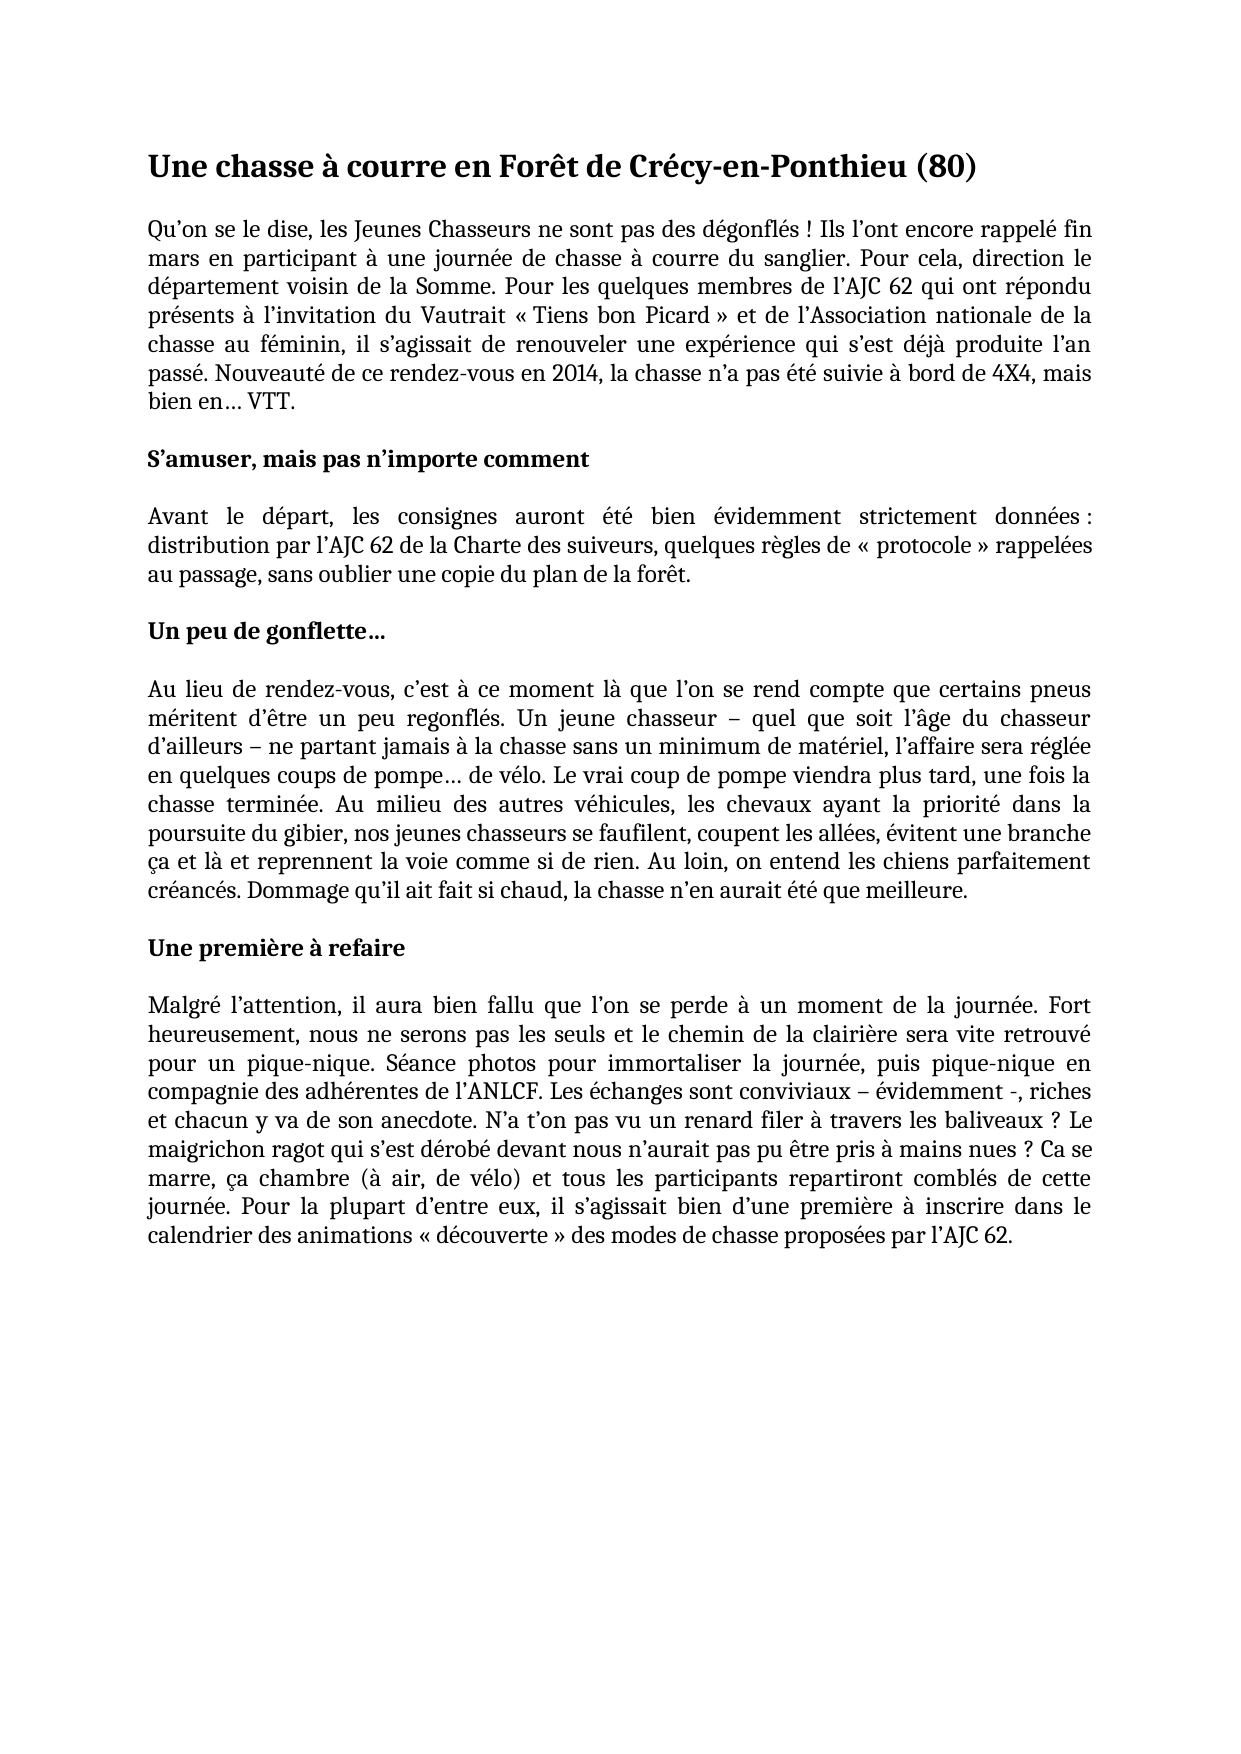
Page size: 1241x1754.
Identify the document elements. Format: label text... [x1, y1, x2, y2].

text Une chasse à courre en Forêt de Crécy-en-Ponthieu (80) [148, 148, 1093, 186]
text Une première à refaire [148, 933, 1093, 962]
text Avant le départ, les consignes auront été bien évidemment strictement données : distribution par l’AJC 62 de la Charte des suiveurs, quelques règles de « protocole » rappelées au passage, sans oublier une copie du plan de la forêt. [148, 502, 1093, 588]
text Qu’on se le dise, les Jeunes Chasseurs ne sont pas des dégonflés ! Ils l’ont encore rappelé fin mars en participant à une journée de chasse à courre du sanglier. Pour cela, direction le département voisin de la Somme. Pour les quelques membres de l’AJC 62 qui ont répondu présents à l’invitation du Vautrait « Tiens bon Picard » et de l’Association nationale de la chasse au féminin, il s’agissait de renouveler une expérience qui s’est déjà produite l’an passé. Nouveauté de ce rendez-vous en 2014, la chasse n’a pas été suivie à bord de 4X4, mais bien en… VTT. [148, 215, 1093, 416]
text Malgré l’attention, il aura bien fallu que l’on se perde à un moment de la journée. Fort heureusement, nous ne serons pas les seuls et le chemin de la clairière sera vite retrouvé pour un pique-nique. Séance photos pour immortaliser la journée, puis pique-nique en compagnie des adhérentes de l’ANLCF. Les échanges sont conviviaux – évidemment -, riches et chacun y va de son anecdote. N’a t’on pas vu un renard filer à travers les baliveaux ? Le maigrichon ragot qui s’est dérobé devant nous n’aurait pas pu être pris à mains nues ? Ca se marre, ça chambre (à air, de vélo) et tous les participants repartiront comblés de cette journée. Pour la plupart d’entre eux, il s’agissait bien d’une première à inscrire dans le calendrier des animations « découverte » des modes de chasse proposées par l’AJC 62. [148, 991, 1093, 1250]
text S’amuser, mais pas n’importe comment [148, 445, 1093, 473]
text Un peu de gonflette… [148, 617, 1093, 646]
text Au lieu de rendez-vous, c’est à ce moment là que l’on se rend compte que certains pneus méritent d’être un peu regonflés. Un jeune chasseur – quel que soit l’âge du chasseur d’ailleurs – ne partant jamais à la chasse sans un minimum de matériel, l’affaire sera réglée en quelques coups de pompe… de vélo. Le vrai coup de pompe viendra plus tard, une fois la chasse terminée. Au milieu des autres véhicules, les chevaux ayant la priorité dans la poursuite du gibier, nos jeunes chasseurs se faufilent, coupent les allées, évitent une branche ça et là et reprennent la voie comme si de rien. Au loin, on entend les chiens parfaitement créancés. Dommage qu’il ait fait si chaud, la chasse n’en aurait été que meilleure. [148, 675, 1093, 905]
